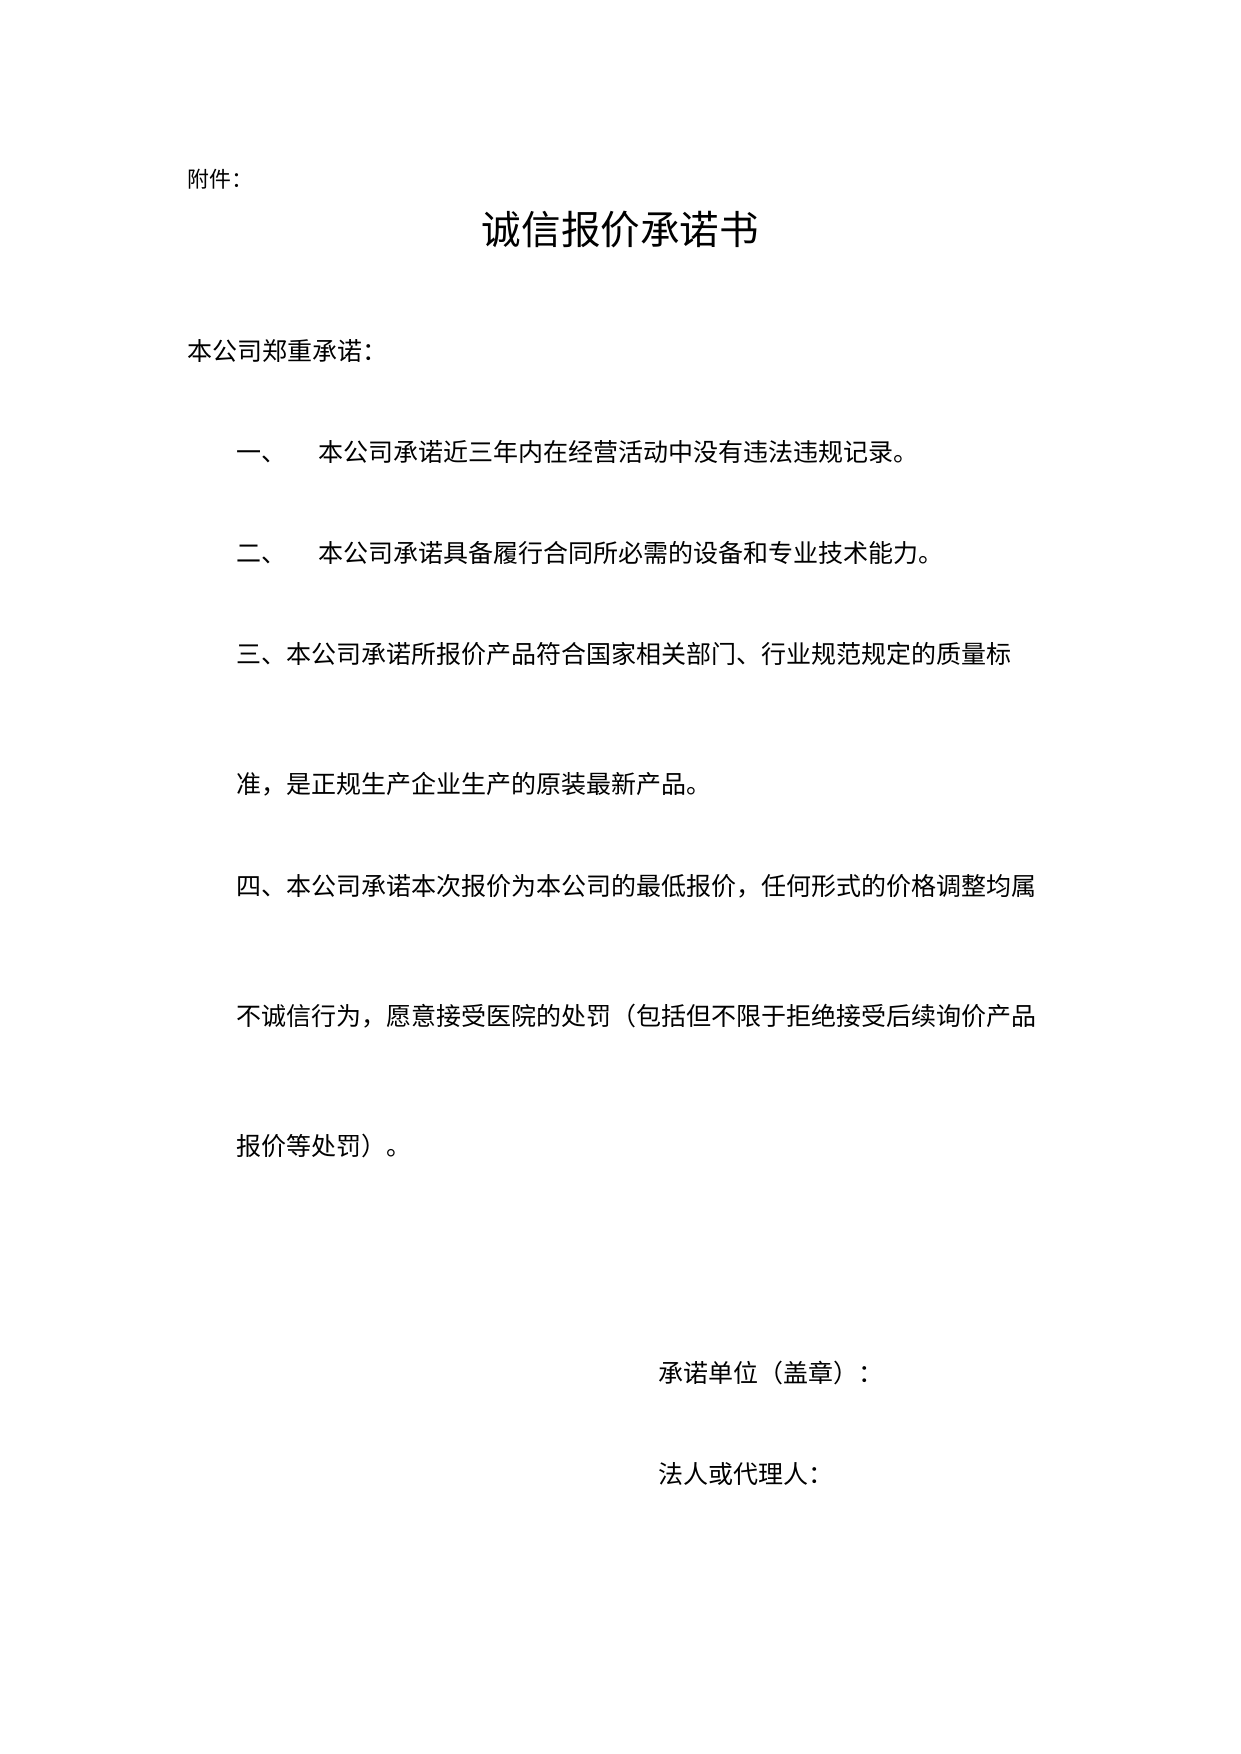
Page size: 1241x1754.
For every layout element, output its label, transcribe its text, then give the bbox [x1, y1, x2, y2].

list 承诺单位（盖章）： [658, 1339, 1053, 1404]
list 法人或代理人： [658, 1440, 1053, 1505]
list 三、本公司承诺所报价产品符合国家相关部门、行业规范规定的质量标 准，是正规生产企业生产的原装最新产品。 [236, 621, 1053, 816]
text 附件： [187, 162, 1053, 194]
list 四、本公司承诺本次报价为本公司的最低报价，任何形式的价格调整均属不诚信行为，愿意接受医院的处罚（包括但不限于拒绝接受后续询价产品报价等处罚）。 [236, 852, 1053, 1177]
text 本公司郑重承诺： [187, 317, 1053, 382]
text 诚信报价承诺书 [187, 194, 1053, 259]
list 本公司承诺具备履行合同所必需的设备和专业技术能力。 [236, 519, 1053, 584]
list 本公司承诺近三年内在经营活动中没有违法违规记录。 [236, 418, 1053, 483]
